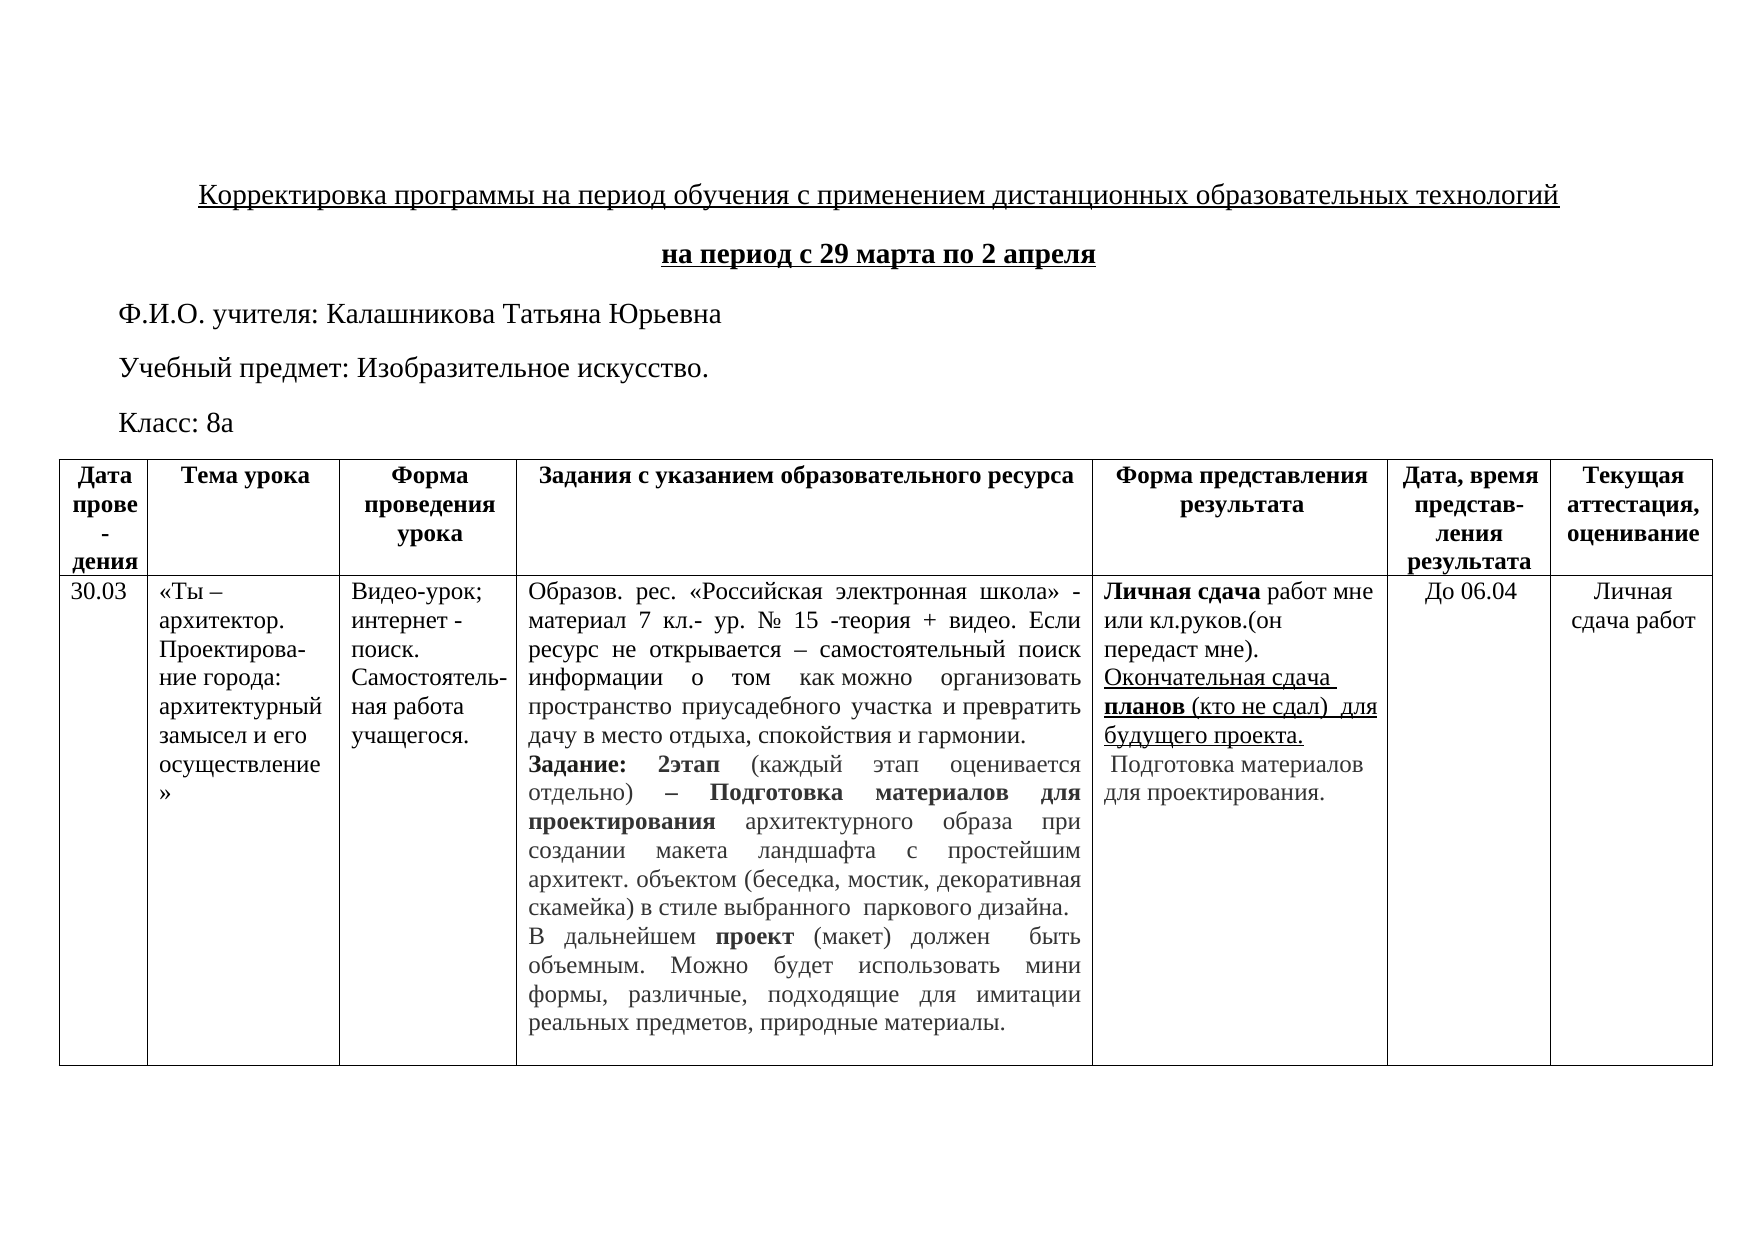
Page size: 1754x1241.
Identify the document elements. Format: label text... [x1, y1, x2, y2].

table_cell Видео-урок; интернет - поиск. Самостоятель-ная работа учащегося. [340, 576, 516, 1065]
table_header Форма представления результата [1093, 460, 1387, 575]
table_cell «Ты – архитектор. Проектирова-ние города: архитектурный замысел и его осуществление» [148, 576, 339, 1065]
text Учебный предмет: Изобразительное искусство. [118, 350, 1639, 384]
table_cell Личная сдача работ [1551, 576, 1712, 1065]
text Ф.И.О. учителя: Калашникова Татьяна Юрьевна [118, 296, 1639, 329]
text на период с 29 марта по 2 апреля [118, 237, 1639, 270]
table_header Дата, время представ-ления результата [1388, 460, 1550, 575]
table_cell Образов. рес. «Российская электронная школа» - материал 7 кл.- ур. № 15 -теория + видео. Если ресурс не открывается – самостоятельный поиск информации о том как можно организовать пространство приусадебного участка и превратить дачу в место отдыха, спокойствия и гармонии. Задание: 2этап (каждый этап оценивается отдельно) – Подготовка материалов для проектирования архитектурного образа при создании макета ландшафта с простейшим архитект. объектом (беседка, мостик, декоративная скамейка) в стиле выбранного паркового дизайна. В дальнейшем проект (макет) должен быть объемным. Можно будет использовать мини формы, различные, подходящие для имитации реальных предметов, природные материалы. [517, 576, 1092, 1065]
table_cell Личная сдача работ мне или кл.руков.(он передаст мне). Окончательная сдача планов (кто не сдал) для будущего проекта. Подготовка материалов для проектирования. [1093, 576, 1387, 1065]
table_cell 30.03 [60, 576, 147, 1065]
table_cell До 06.04 [1388, 576, 1550, 1065]
text Класс: 8а [118, 405, 1639, 438]
table_header Форма проведения урока [340, 460, 516, 575]
table_header Задания с указанием образовательного ресурса [517, 460, 1092, 575]
table_header Тема урока [148, 460, 339, 575]
text Корректировка программы на период обучения с применением дистанционных образовательных технологий [118, 177, 1639, 211]
table_header Дата прове- дения [60, 460, 147, 575]
table_header Текущая аттестация, оценивание [1551, 460, 1712, 575]
